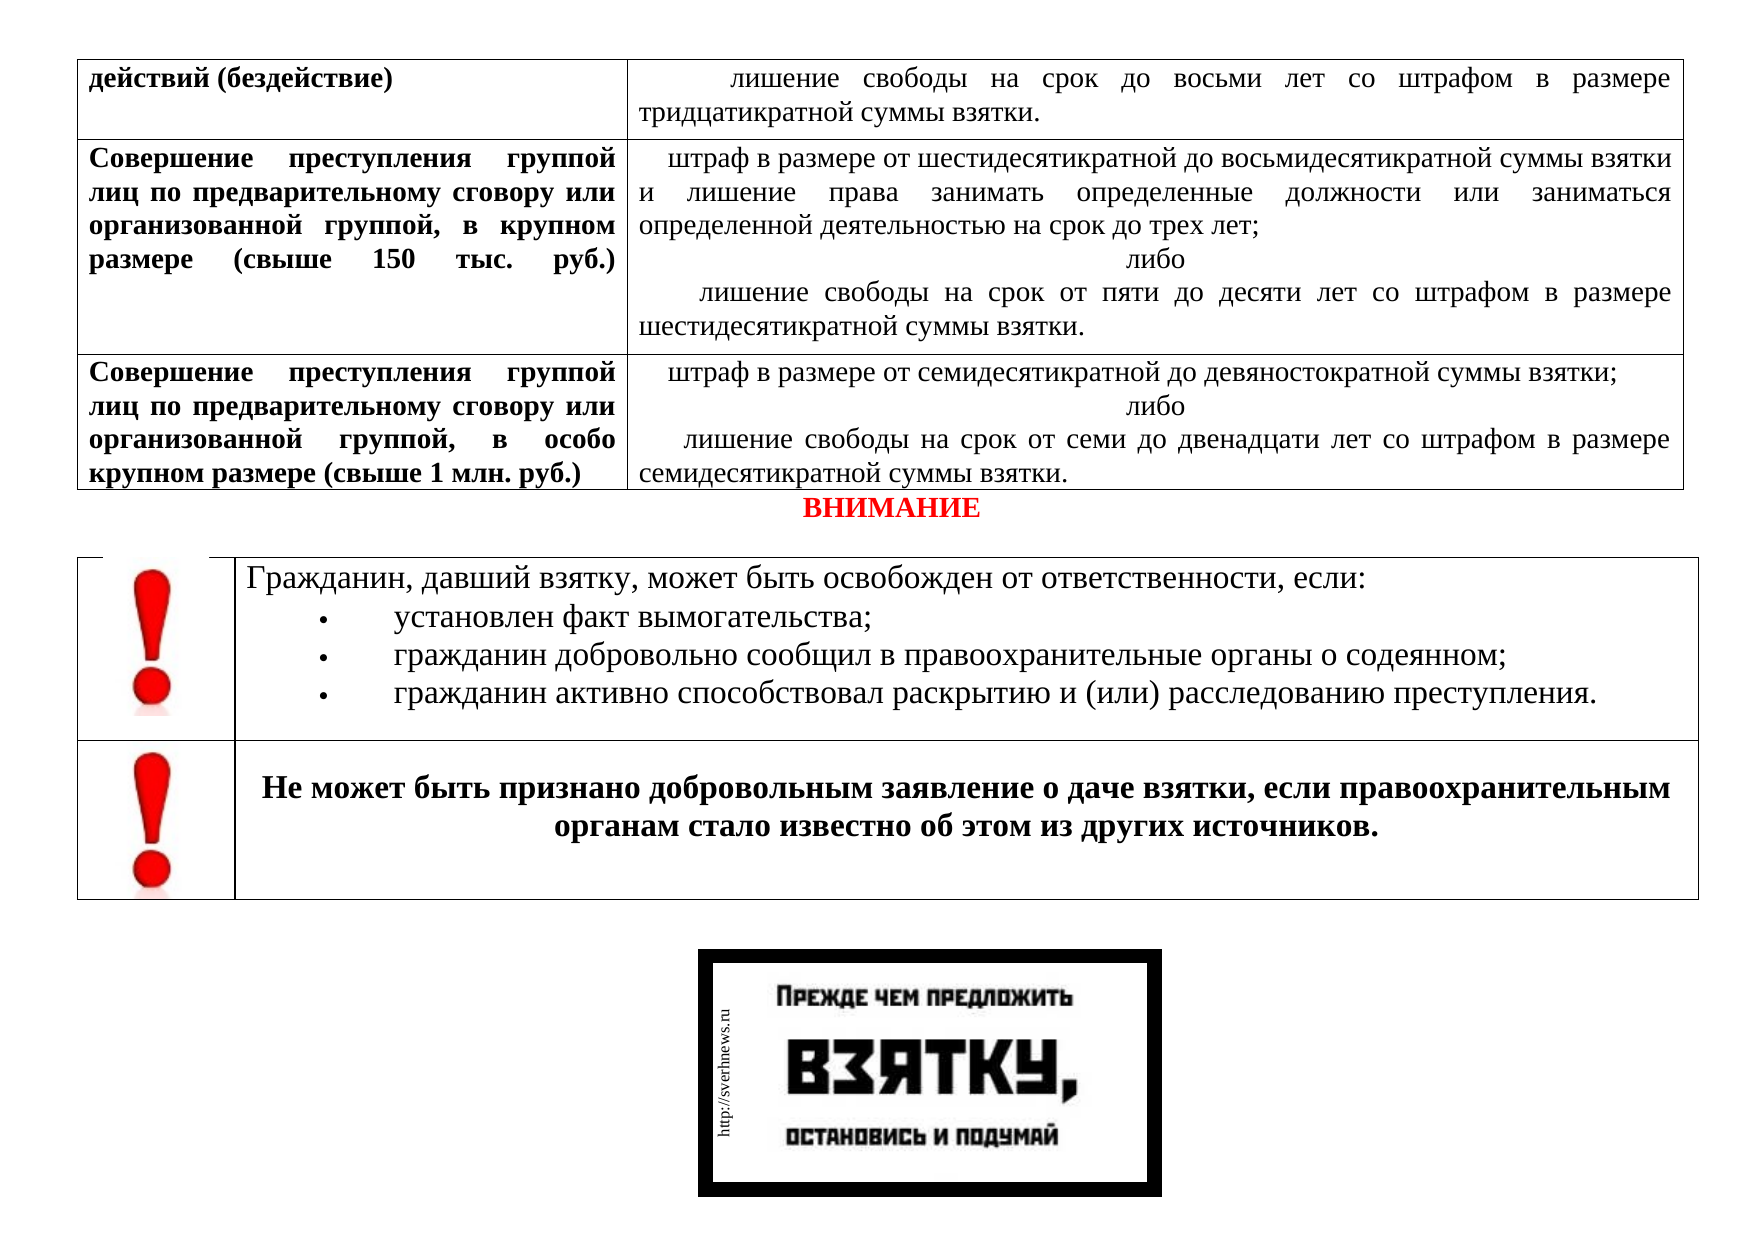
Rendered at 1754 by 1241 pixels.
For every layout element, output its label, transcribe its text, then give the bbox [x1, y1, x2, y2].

table_cell Не может быть признано добровольным заявление о даче взятки, если правоохранительным органам стало известно об этом из других источников. [236, 741, 1698, 899]
table_cell Совершение преступления группой лиц по предварительному сговору или организованной группой, в особо крупном размере (свыше 1 млн. руб.) [78, 355, 627, 489]
picture [713, 963, 1147, 1182]
table_header Гражданин, давший взятку, может быть освобожден от ответственности, если: установлен факт вымогательства; гражданин добровольно сообщил в правоохранительные органы о содеянном; гражданин активно способствовал раскрытию и (или) расследованию преступления. [236, 558, 1698, 740]
table_cell Совершение преступления группой лиц по предварительному сговору или организованной группой, в крупном размере (свыше 150 тыс. руб.) [78, 140, 627, 353]
table_cell штраф в размере от шестидесятикратной до восьмидесятикратной суммы взятки и лишение права занимать определенные должности или заниматься определенной деятельностью на срок до трех лет; либо лишение свободы на срок от пяти до десяти лет со штрафом в размере шестидесятикратной суммы взятки. [628, 140, 1683, 353]
picture [103, 557, 210, 716]
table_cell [628, 60, 1683, 139]
picture [103, 741, 210, 899]
table_header [78, 558, 234, 740]
table_cell [210, 741, 234, 899]
table_cell [78, 741, 103, 899]
table_cell штраф в размере от семидесятикратной до девяностократной суммы взятки; либо лишение свободы на срок от семи до двенадцати лет со штрафом в размере семидесятикратной суммы взятки. [628, 355, 1683, 489]
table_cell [78, 60, 627, 139]
text ВНИМАНИЕ [89, 490, 1695, 523]
